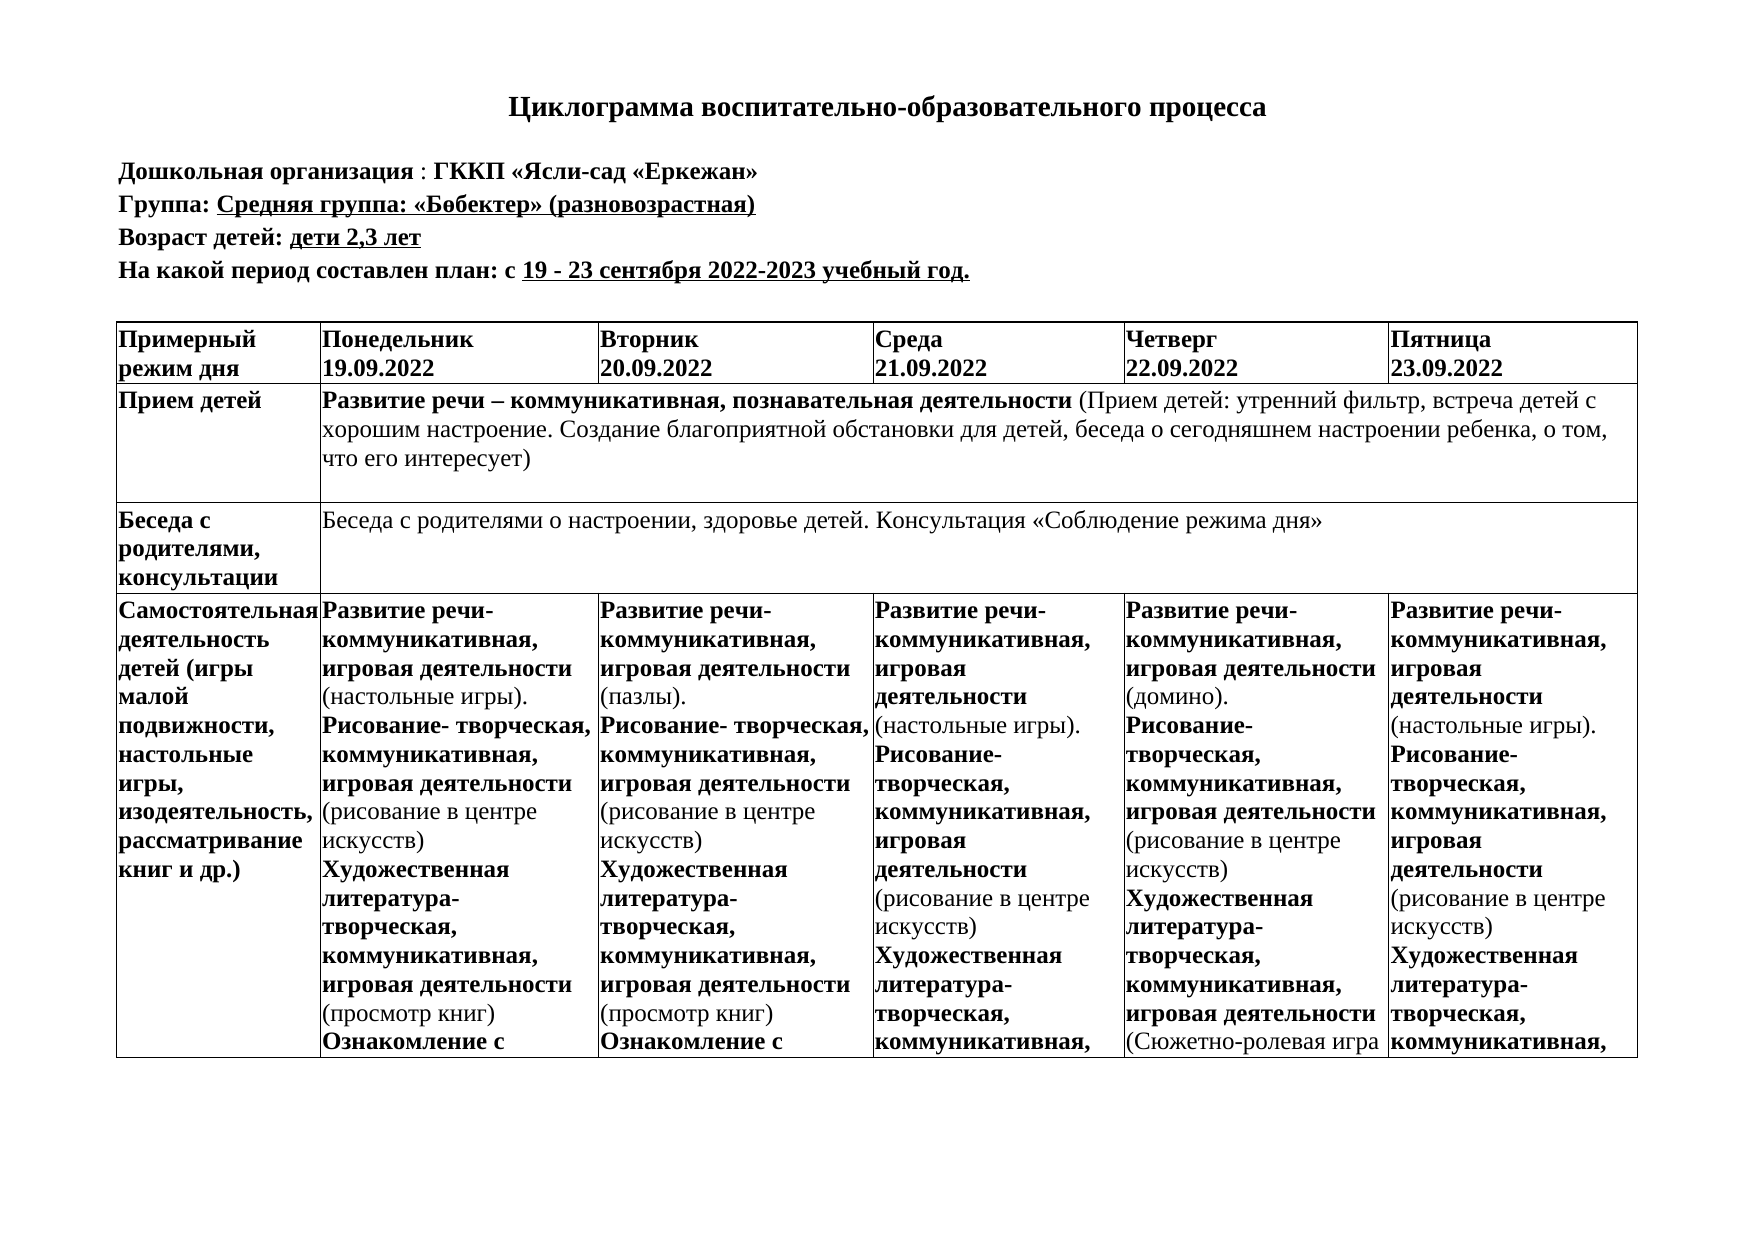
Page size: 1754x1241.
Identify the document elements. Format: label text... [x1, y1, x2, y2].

text Дошкольная организация : ГККП «Ясли-сад «Еркежан» [118, 156, 1636, 184]
table_cell Прием детей [117, 384, 320, 502]
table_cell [321, 594, 598, 1057]
table_header Вторник 20.09.2022 [599, 323, 873, 383]
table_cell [599, 594, 873, 1057]
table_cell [1125, 594, 1388, 1057]
table_cell Беседа с родителями, консультации [117, 503, 320, 593]
table_cell Развитие речи – коммуникативная, познавательная деятельности (Прием детей: утренний фильтр, встреча детей с хорошим настроение. Создание благоприятной обстановки для детей, беседа о сегодняшнем настроении ребенка, о том, что его интересует) [321, 384, 1637, 502]
table_header Четверг 22.09.2022 [1125, 323, 1388, 383]
text Возраст детей: дети 2,3 лет [118, 222, 1636, 251]
table_cell Беседа с родителями о настроении, здоровье детей. Консультация «Соблюдение режима дня» [321, 503, 1637, 593]
text Циклограмма воспитательно-образовательного процесса [139, 89, 1636, 122]
table_header Примерный режим дня [117, 323, 320, 383]
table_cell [117, 594, 320, 1057]
table_header Пятница 23.09.2022 [1389, 323, 1637, 383]
text Группа: Средняя группа: «Бөбектер» (разновозрастная) [118, 189, 1636, 217]
table_header Понедельник 19.09.2022 [321, 323, 598, 383]
text На какой период составлен план: с 19 - 23 сентября 2022-2023 учебный год. [118, 255, 1636, 283]
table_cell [874, 594, 1124, 1057]
table_header Среда 21.09.2022 [874, 323, 1124, 383]
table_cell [1389, 594, 1637, 1057]
